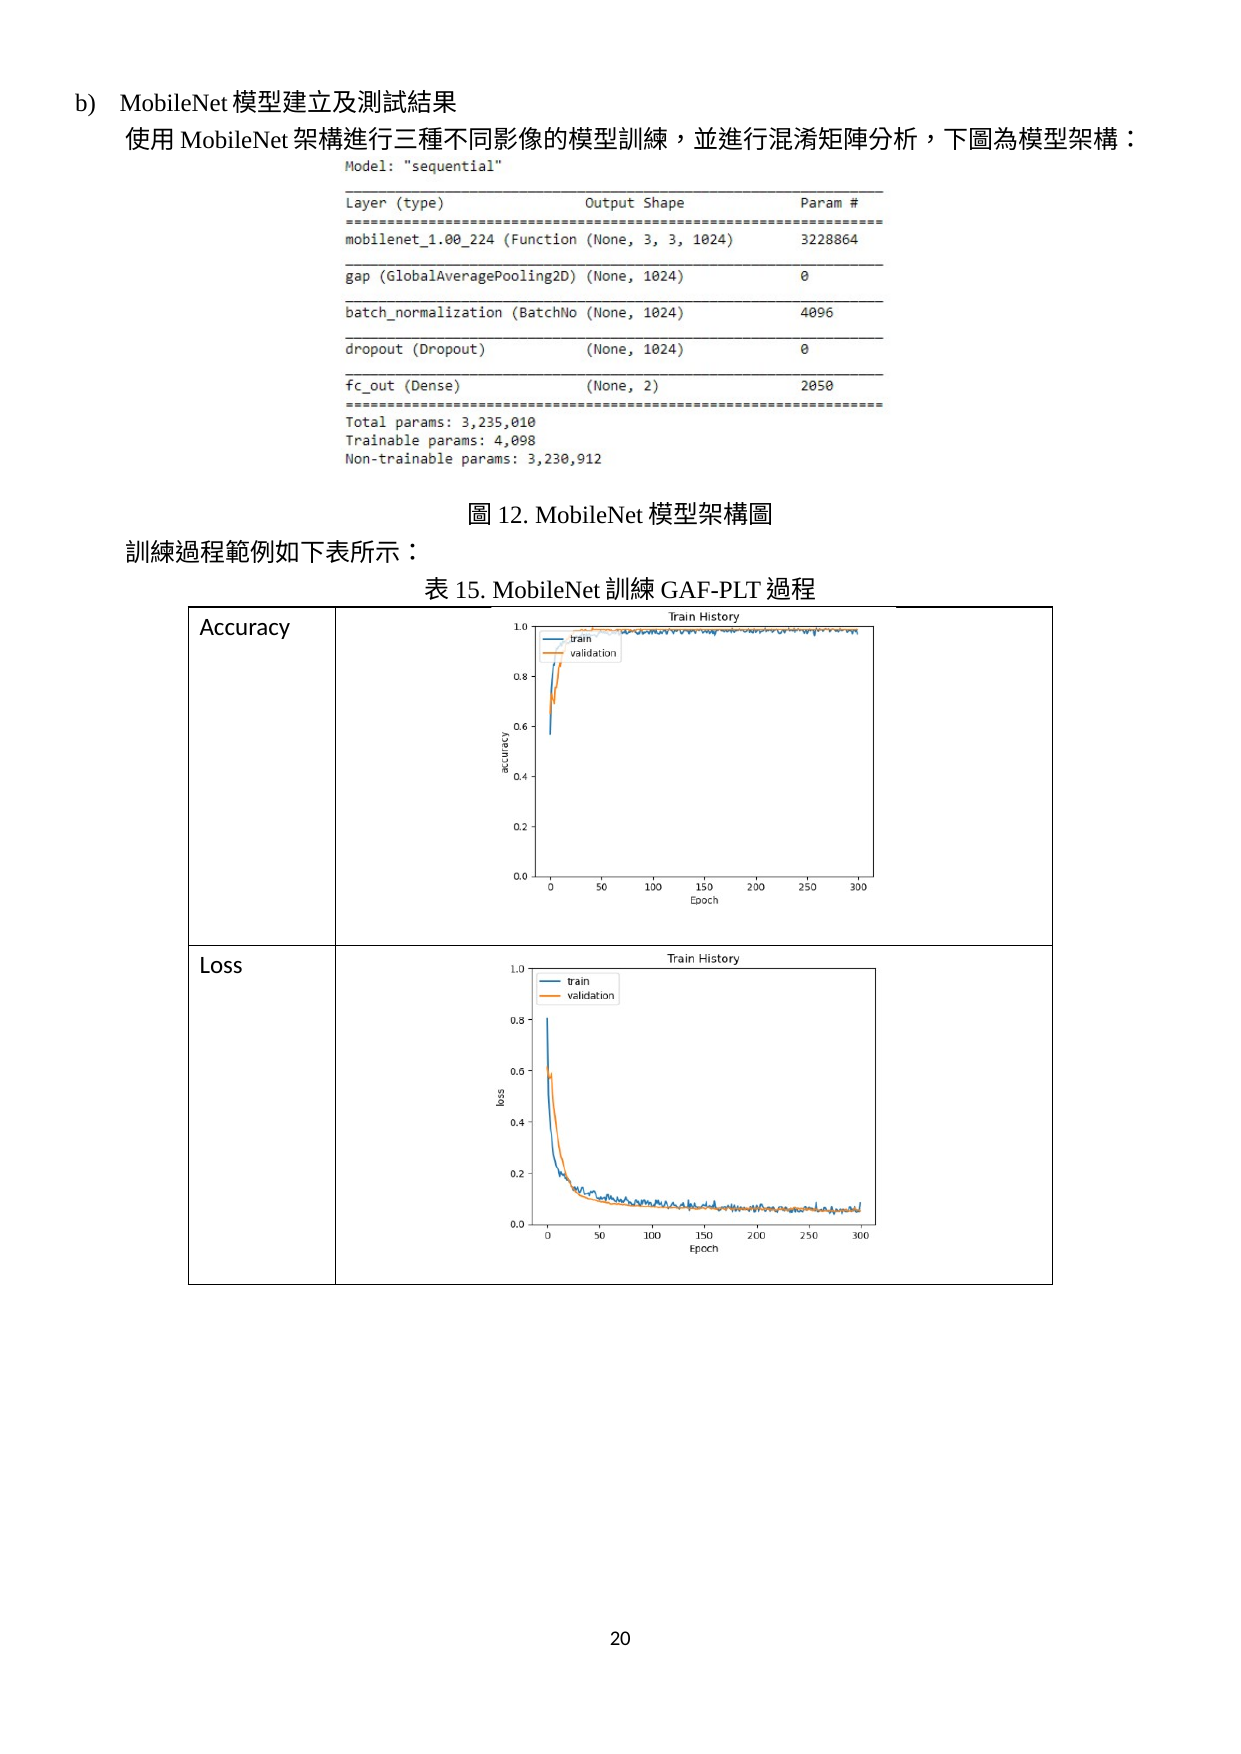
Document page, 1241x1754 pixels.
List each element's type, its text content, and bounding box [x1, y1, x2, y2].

text 使用MobileNet架構進行三種不同影像的模型訓練，並進行混淆矩陣分析，下圖為模型架構： [75, 119, 1165, 156]
text 表15. MobileNet訓練GAF-PLT過程 [75, 569, 1165, 606]
text 訓練過程範例如下表所示： [75, 531, 1165, 569]
table_header Accuracy [189, 608, 335, 945]
table_cell Loss [189, 946, 335, 1283]
table_header [336, 608, 1052, 945]
picture [491, 607, 897, 911]
text 圖12. MobileNet模型架構圖 [75, 494, 1165, 531]
table_cell [336, 946, 1052, 1283]
picture [487, 946, 900, 1265]
picture [340, 156, 901, 470]
list MobileNet模型建立及測試結果 [75, 81, 1165, 119]
